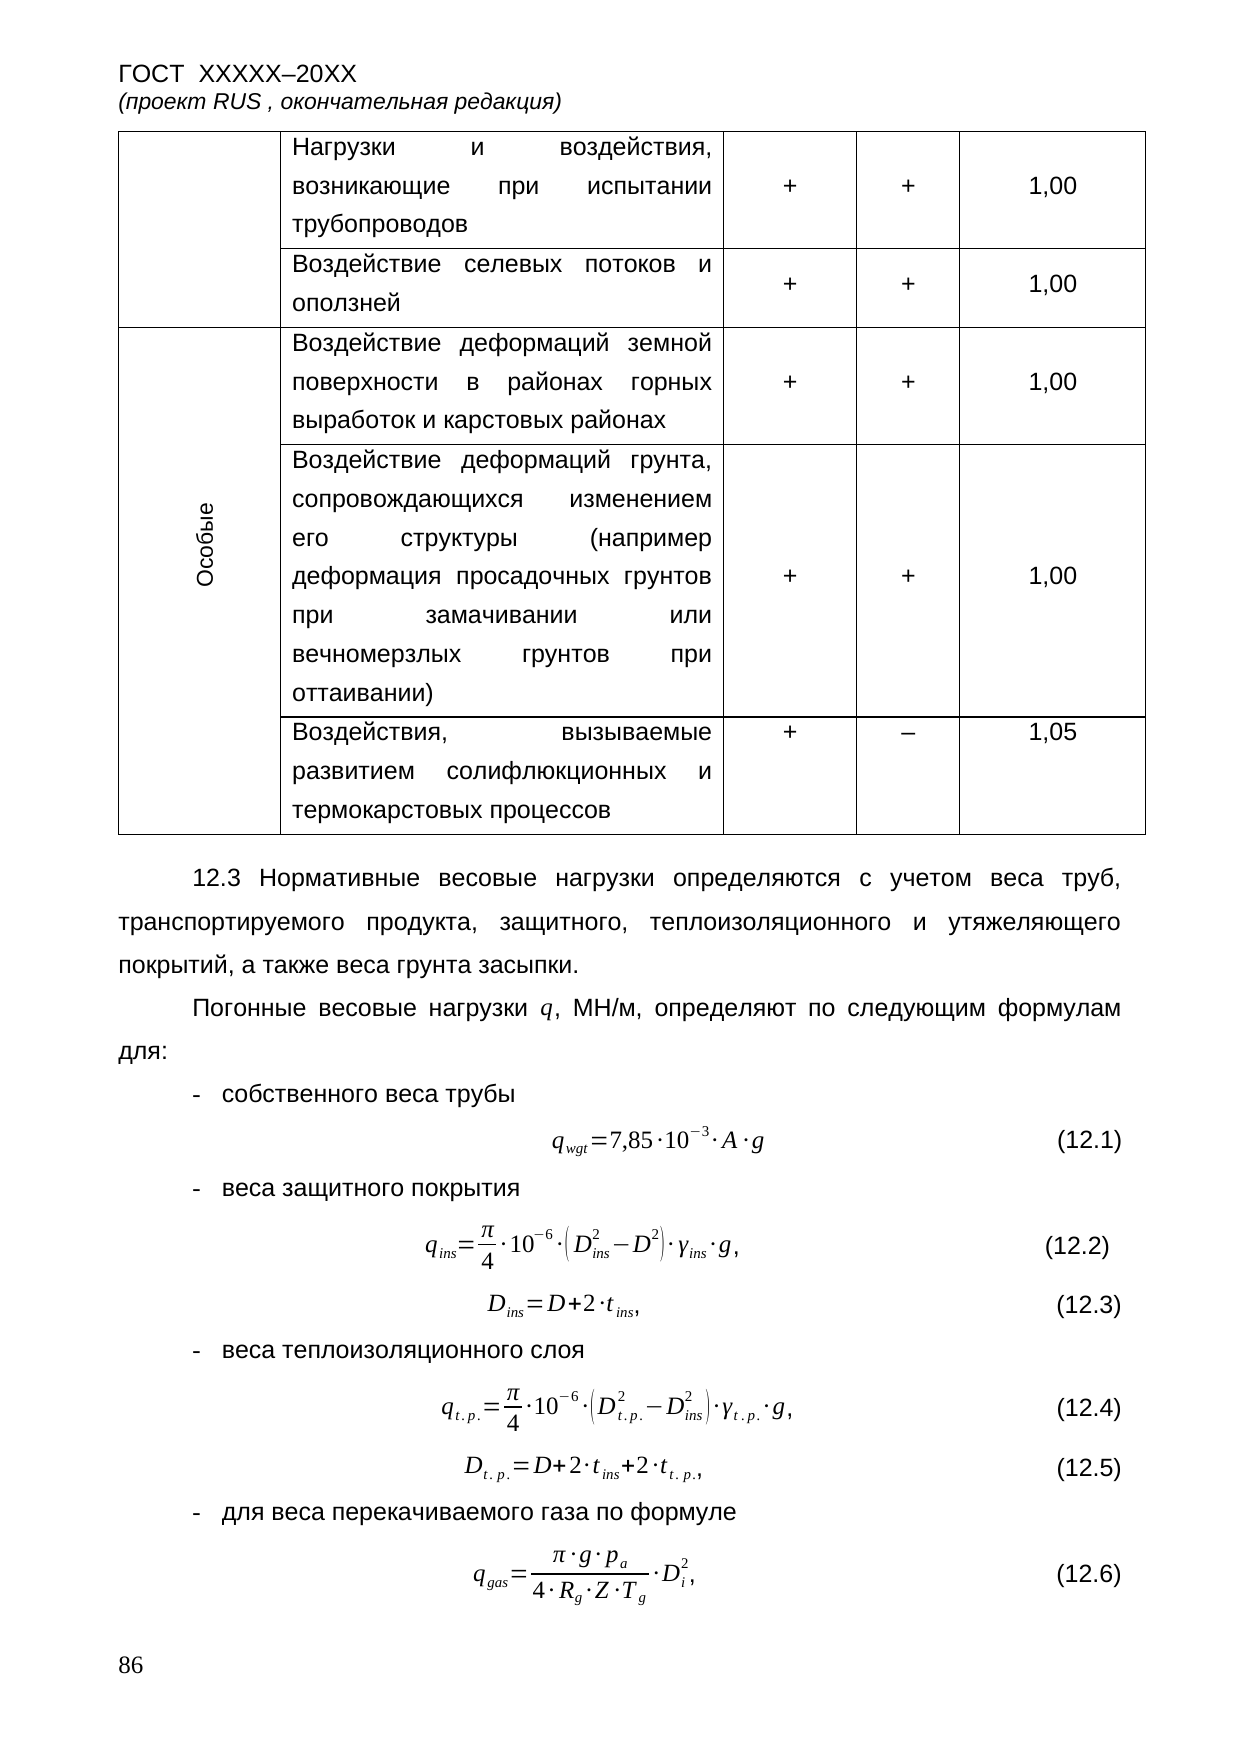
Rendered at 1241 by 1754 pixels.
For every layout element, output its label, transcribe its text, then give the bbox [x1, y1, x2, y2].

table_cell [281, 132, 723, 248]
list веса теплоизоляционного слоя [118, 1335, 1122, 1364]
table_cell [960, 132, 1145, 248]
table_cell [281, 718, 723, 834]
text , (12.6) [192, 1541, 1122, 1607]
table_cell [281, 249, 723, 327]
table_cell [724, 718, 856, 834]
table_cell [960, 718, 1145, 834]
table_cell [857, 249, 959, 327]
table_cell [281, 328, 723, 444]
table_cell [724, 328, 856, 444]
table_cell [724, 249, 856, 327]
text (12.1) [192, 1122, 1122, 1157]
list 12.3 Нормативные весовые нагрузки определяются с учетом веса труб, транспортируемого продукта, защитного, теплоизоляционного и утяжеляющего покрытий, а также веса грунта засыпки. [118, 863, 1122, 978]
text , (12.3) [354, 1289, 1122, 1321]
text , (12.5) [354, 1452, 1122, 1483]
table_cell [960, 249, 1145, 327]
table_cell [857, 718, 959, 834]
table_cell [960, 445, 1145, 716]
text , (12.4) [192, 1378, 1122, 1437]
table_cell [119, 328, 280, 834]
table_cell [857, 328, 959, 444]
text , (12.2) [354, 1216, 1122, 1275]
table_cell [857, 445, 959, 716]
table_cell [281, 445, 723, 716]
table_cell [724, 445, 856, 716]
list собственного веса трубы [118, 1079, 1122, 1108]
list Погонные весовые нагрузки , МН/м, определяют по следующим формулам для: [118, 993, 1122, 1065]
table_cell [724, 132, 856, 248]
list для веса перекачиваемого газа по формуле [118, 1497, 1122, 1526]
list веса защитного покрытия [118, 1173, 1122, 1202]
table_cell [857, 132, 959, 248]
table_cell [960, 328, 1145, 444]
